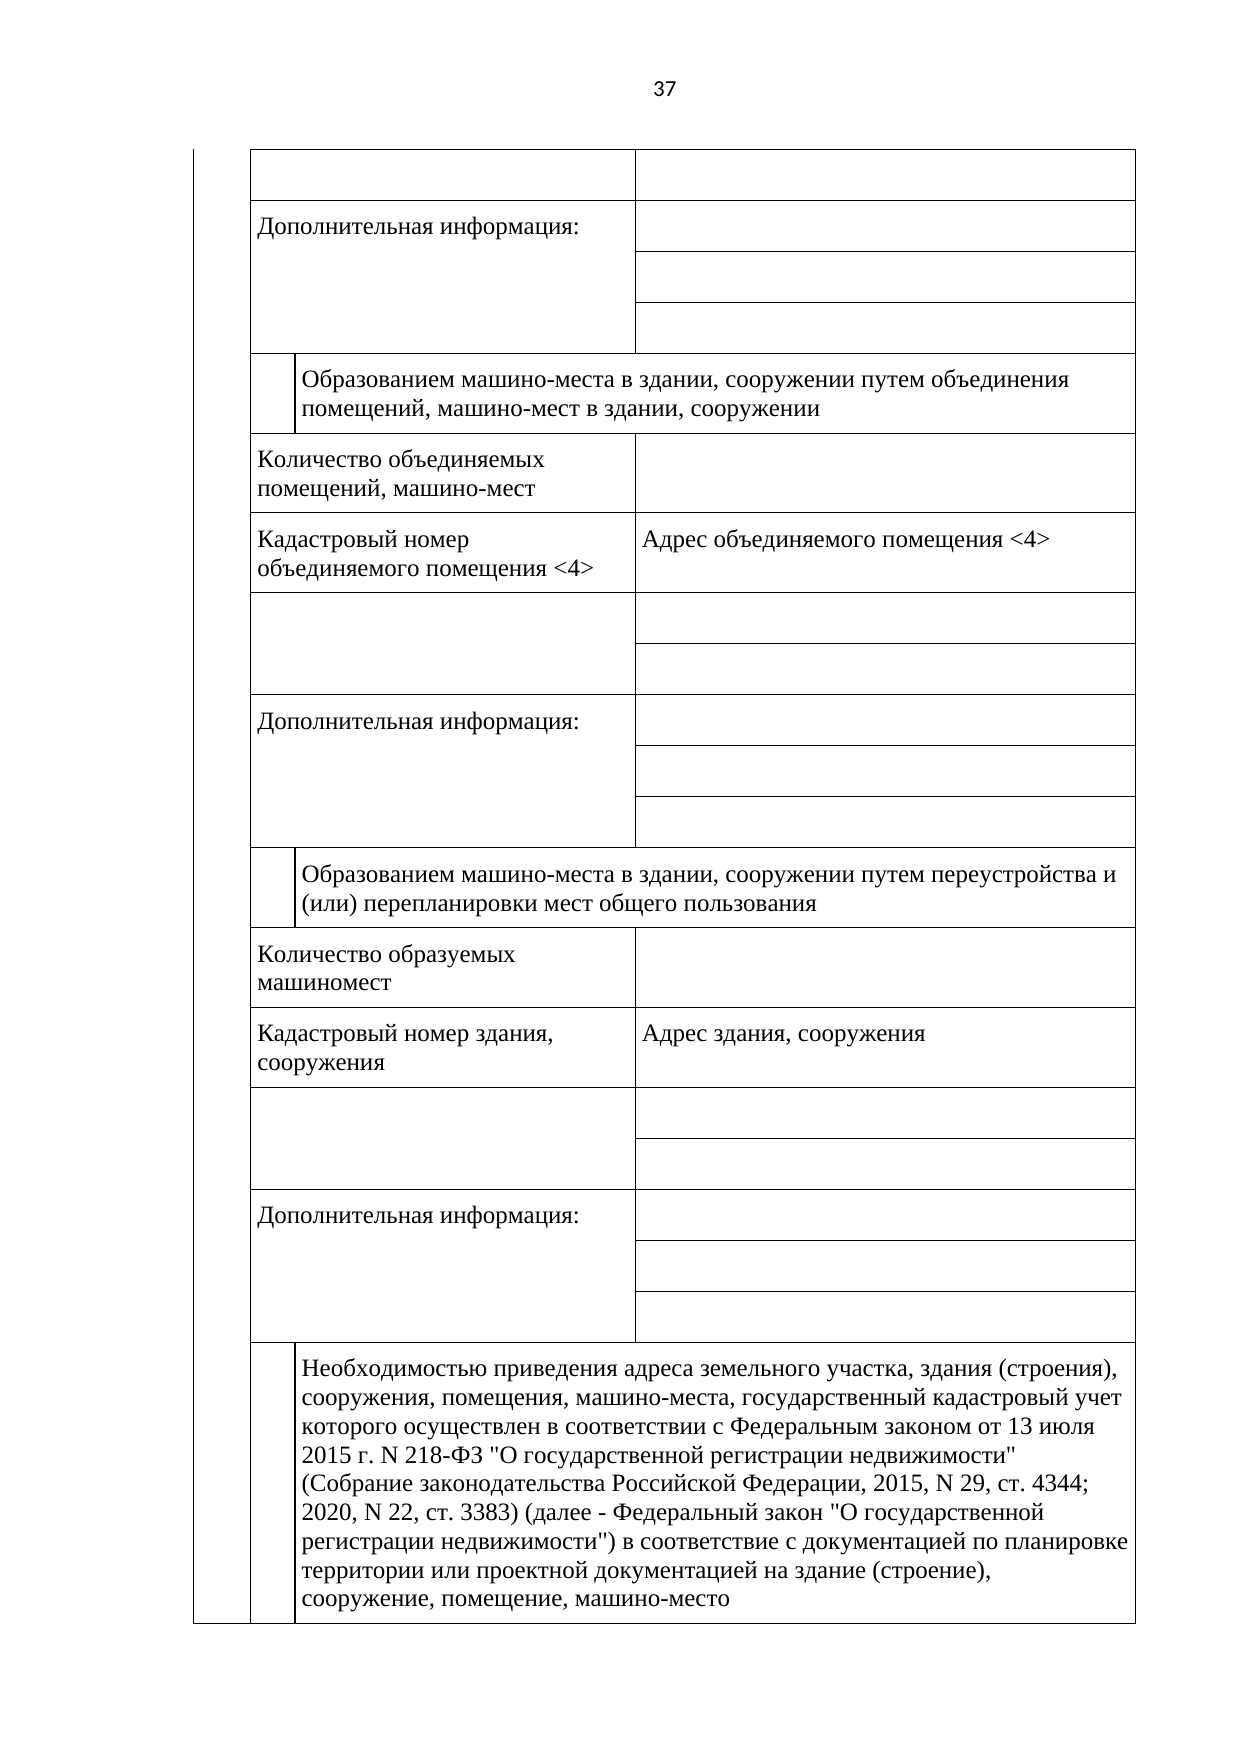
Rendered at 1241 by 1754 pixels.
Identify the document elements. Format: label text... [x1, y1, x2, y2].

table_cell [636, 797, 1135, 847]
table_cell Дополнительная информация: [251, 201, 635, 353]
table_cell [251, 848, 294, 927]
table_cell [194, 1342, 250, 1623]
table_cell Образованием машино-места в здании, сооружении путем переустройства и (или) перепланировки мест общего пользования [296, 848, 1135, 927]
table_cell Дополнительная информация: [251, 1190, 635, 1342]
table_cell Количество объединяемых помещений, машино-мест [251, 434, 635, 512]
table_cell [636, 695, 1135, 745]
table_cell [636, 1241, 1135, 1291]
table_cell Кадастровый номер здания, сооружения [251, 1008, 635, 1087]
table_cell [636, 1292, 1135, 1342]
table_cell Образованием машино-места в здании, сооружении путем объединения помещений, машино-мест в здании, сооружении [296, 354, 1135, 432]
table_cell [636, 201, 1135, 251]
table_cell Дополнительная информация: [251, 695, 635, 847]
table_cell [251, 593, 635, 694]
table_cell [636, 252, 1135, 302]
table_cell [251, 354, 294, 432]
table_cell Кадастровый номер объединяемого помещения <4> [251, 513, 635, 592]
table_cell [251, 1343, 294, 1623]
table_cell Адрес объединяемого помещения <4> [636, 513, 1135, 592]
table_cell [636, 150, 1135, 199]
table_cell [636, 434, 1135, 512]
table_cell [636, 1139, 1135, 1189]
table_cell [251, 1088, 635, 1189]
table_cell [636, 644, 1135, 694]
table_cell [636, 746, 1135, 796]
table_cell [636, 1088, 1135, 1138]
table_cell Количество образуемых машиномест [251, 928, 635, 1007]
table_cell [636, 1190, 1135, 1240]
table_cell [636, 928, 1135, 1007]
table_cell Адрес здания, сооружения [636, 1008, 1135, 1087]
table_cell [251, 150, 635, 199]
table_cell [636, 593, 1135, 643]
table_cell [636, 303, 1135, 353]
table_cell Необходимостью приведения адреса земельного участка, здания (строения), сооружения, помещения, машино-места, государственный кадастровый учет которого осуществлен в соответствии с Федеральным законом от 13 июля 2015 г. N 218-ФЗ "О государственной регистрации недвижимости" (Собрание законодательства Российской Федерации, 2015, N 29, ст. 4344; 2020, N 22, ст. 3383) (далее - Федеральный закон "О государственной регистрации недвижимости") в соответствие с документацией по планировке территории или проектной документацией на здание (строение), сооружение, помещение, машино-место [296, 1343, 1135, 1623]
